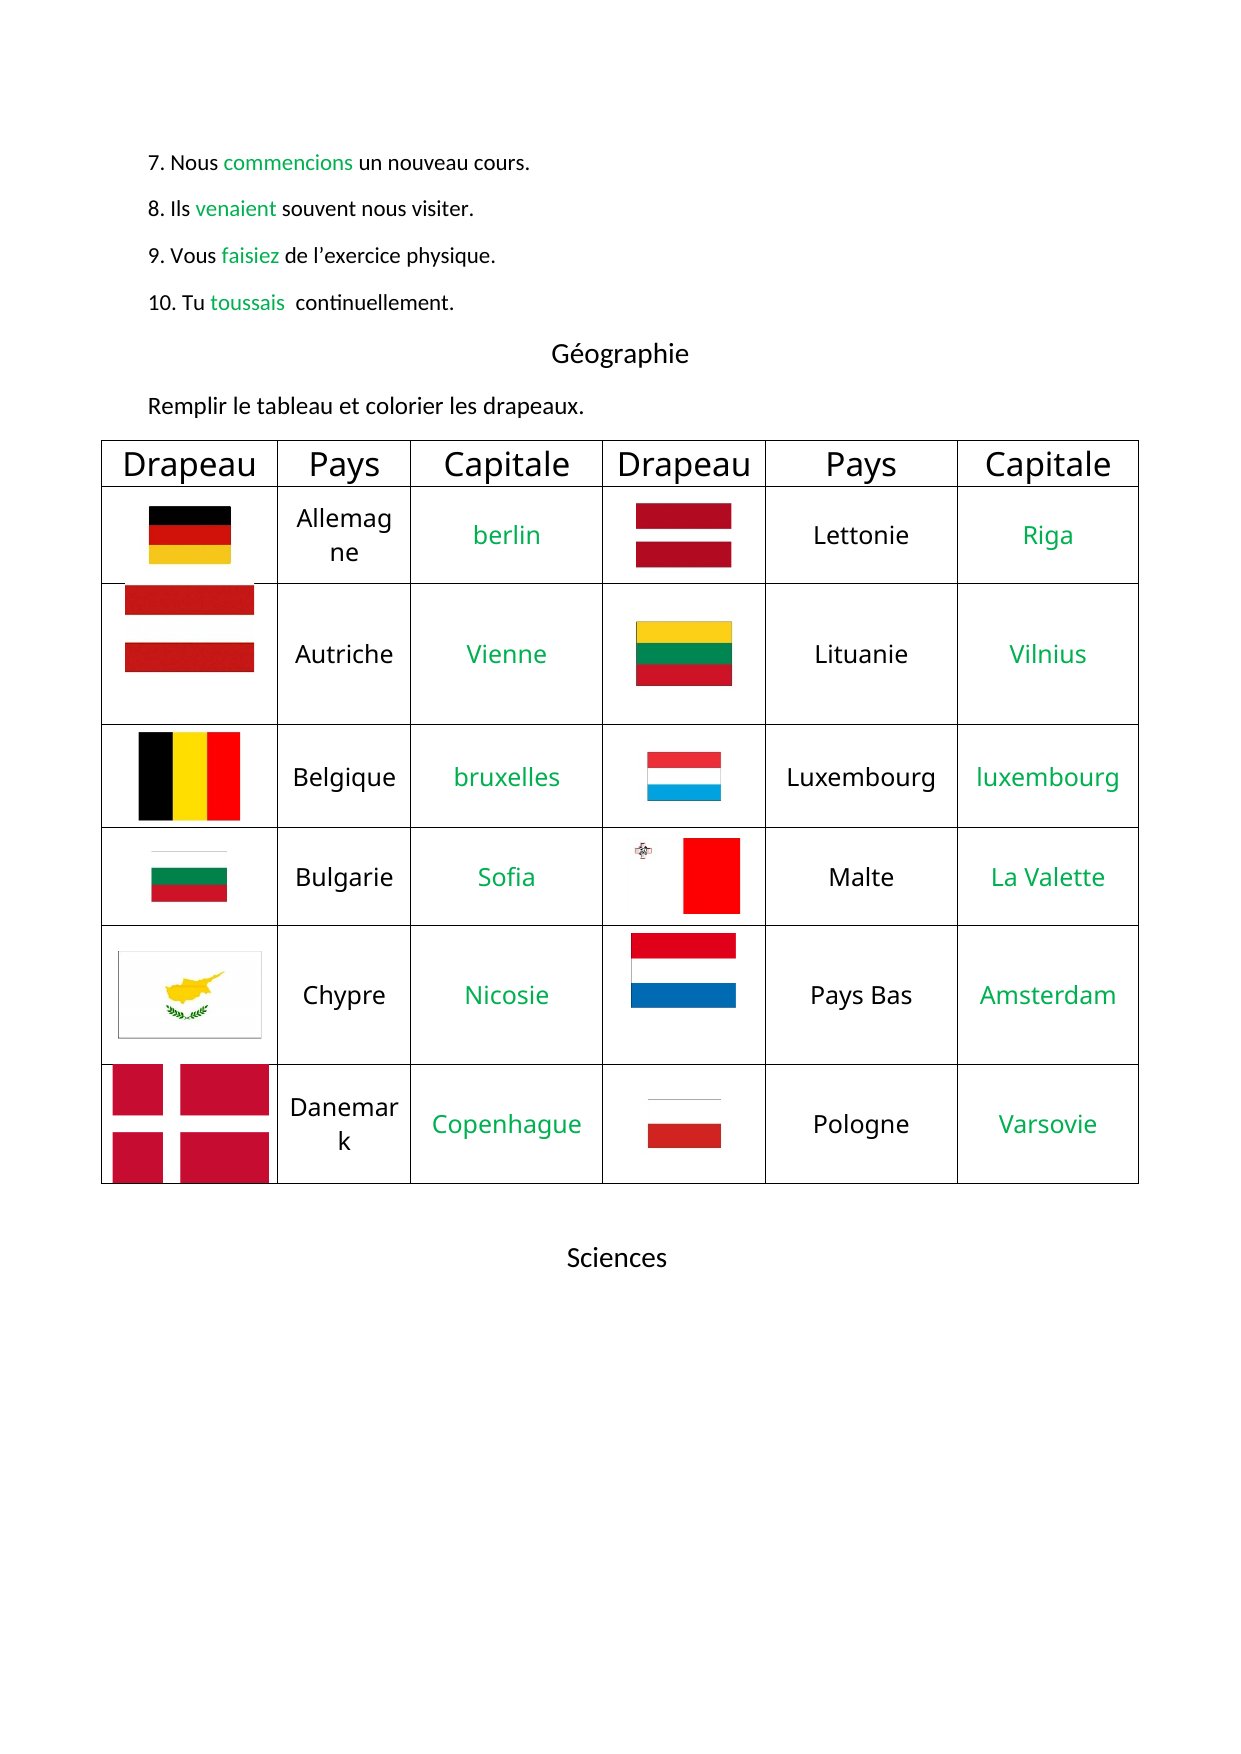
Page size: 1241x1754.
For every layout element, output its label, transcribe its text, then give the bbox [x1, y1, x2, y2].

text 7. Nous commencions un nouveau cours. [148, 148, 1093, 176]
table_cell Vilnius [958, 584, 1138, 724]
picture [637, 729, 731, 823]
table_cell [102, 584, 277, 724]
table_cell Pologne [766, 1065, 957, 1183]
picture [138, 725, 241, 827]
table_cell berlin [411, 487, 602, 583]
picture [623, 593, 745, 715]
table_cell Sofia [411, 828, 602, 925]
table_cell [603, 725, 765, 827]
table_cell [102, 725, 138, 827]
table_cell [102, 1065, 112, 1183]
table_cell Varsovie [958, 1065, 1138, 1183]
text Remplir le tableau et colorier les drapeaux. [148, 390, 1093, 421]
picture [128, 494, 251, 576]
table_cell [241, 725, 277, 827]
table_cell Allemagne [278, 487, 410, 583]
table_header Capitale [411, 441, 602, 486]
table_cell Pays Bas [766, 926, 957, 1063]
table_cell [102, 828, 141, 925]
table_header Pays [278, 441, 410, 486]
table_cell [102, 926, 277, 1063]
picture [637, 1077, 730, 1170]
table_cell [603, 926, 765, 1063]
table_cell Belgique [278, 725, 410, 827]
table_cell [269, 1065, 277, 1183]
text 9. Vous faisiez de l’exercice physique. [148, 241, 1093, 269]
table_cell [732, 487, 765, 583]
table_cell Malte [766, 828, 957, 925]
table_cell La Valette [958, 828, 1138, 925]
text Sciences [148, 1239, 1093, 1274]
table_cell Autriche [278, 584, 410, 724]
table_cell [603, 828, 765, 925]
table_cell Chypre [278, 926, 410, 1063]
picture [141, 828, 238, 925]
table_cell Riga [958, 487, 1138, 583]
table_header Pays [766, 441, 957, 486]
text 8. Ils venaient souvent nous visiter. [148, 194, 1093, 222]
picture [636, 487, 732, 583]
table_cell Vienne [411, 584, 602, 724]
table_cell Lettonie [766, 487, 957, 583]
table_header Drapeau [603, 441, 765, 486]
table_cell luxembourg [958, 725, 1138, 827]
table_cell Copenhague [411, 1065, 602, 1183]
table_cell [238, 828, 277, 925]
table_cell Bulgarie [278, 828, 410, 925]
text Géographie [148, 335, 1093, 371]
table_cell Luxembourg [766, 725, 957, 827]
picture [618, 926, 750, 1014]
picture [117, 951, 262, 1039]
table_cell [603, 584, 765, 724]
picture [627, 838, 741, 914]
table_cell bruxelles [411, 725, 602, 827]
table_header Capitale [958, 441, 1138, 486]
table_cell Nicosie [411, 926, 602, 1063]
table_cell [603, 1065, 765, 1183]
picture [125, 583, 255, 675]
table_cell [603, 487, 636, 583]
table_cell Danemark [278, 1065, 410, 1183]
table_cell Amsterdam [958, 926, 1138, 1063]
picture [112, 1064, 269, 1183]
text 10. Tu toussais continuellement. [148, 288, 1093, 316]
table_cell Lituanie [766, 584, 957, 724]
table_header Drapeau [102, 441, 277, 486]
table_cell [102, 487, 277, 583]
